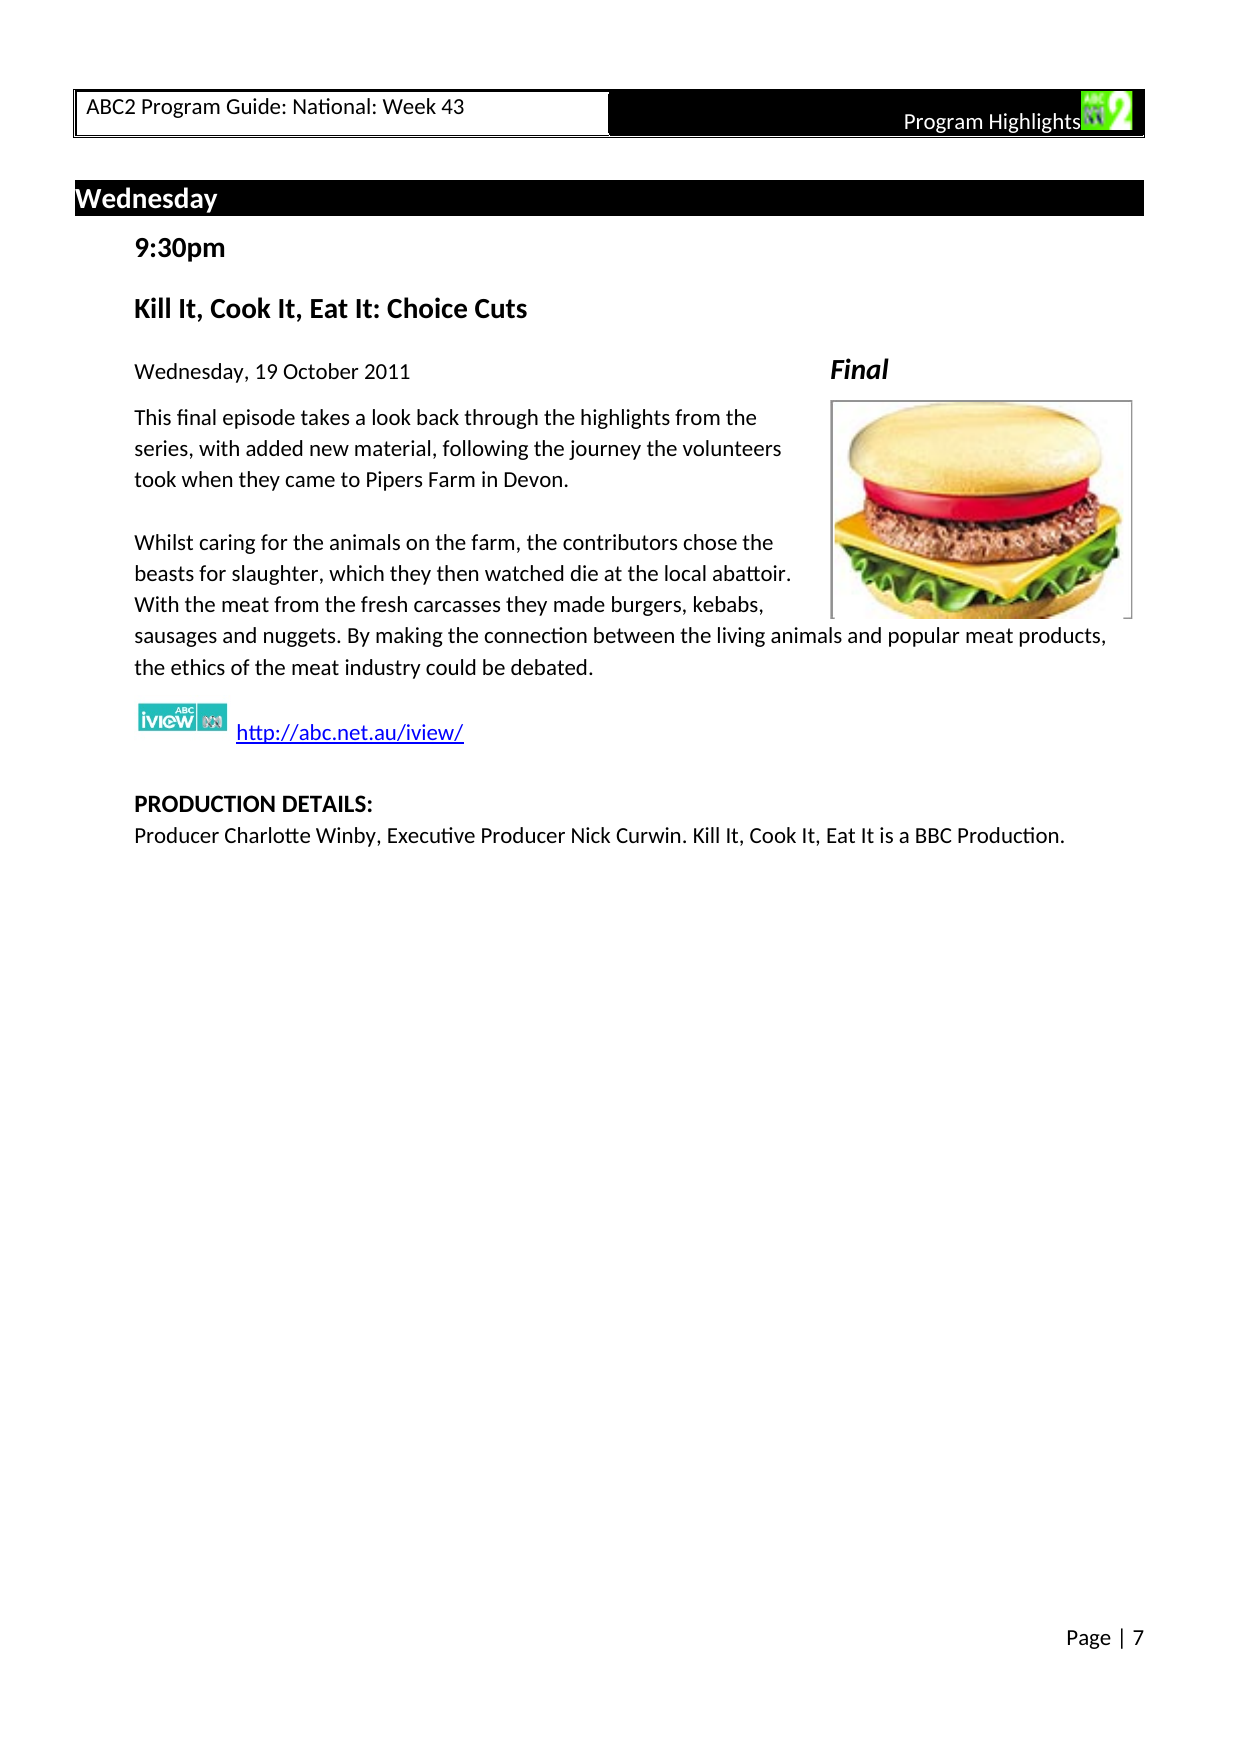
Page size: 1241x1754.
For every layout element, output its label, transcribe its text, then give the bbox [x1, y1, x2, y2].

text Wednesday [75, 180, 1144, 216]
picture [1081, 91, 1133, 130]
text 9:30pm [134, 229, 1144, 265]
picture [134, 695, 231, 741]
text PRODUCTION DETAILS: [134, 788, 1144, 818]
table_header This final episode takes a look back through the highlights from the series, with added new material, following the journey the volunteers took when they came to Pipers Farm in Devon. Whilst caring for the animals on the farm, the contributors chose the beasts for slaughter, which they then watched die at the local abattoir. With the meat from the fresh carcasses they made burgers, kebabs, sausages and nuggets. By making the connection between the living animals and popular meat products, the ethics of the meat industry could be debated. http://abc.net.au/iview/ [123, 400, 1132, 746]
picture [830, 400, 1133, 619]
subtitle Kill It, Cook It, Eat It: Choice Cuts [134, 290, 1144, 326]
text Producer Charlotte Winby, Executive Producer Nick Curwin. Kill It, Cook It, Eat It is a BBC Production. [134, 818, 1144, 850]
text Wednesday, 19 October 2011 Final [134, 351, 1144, 386]
